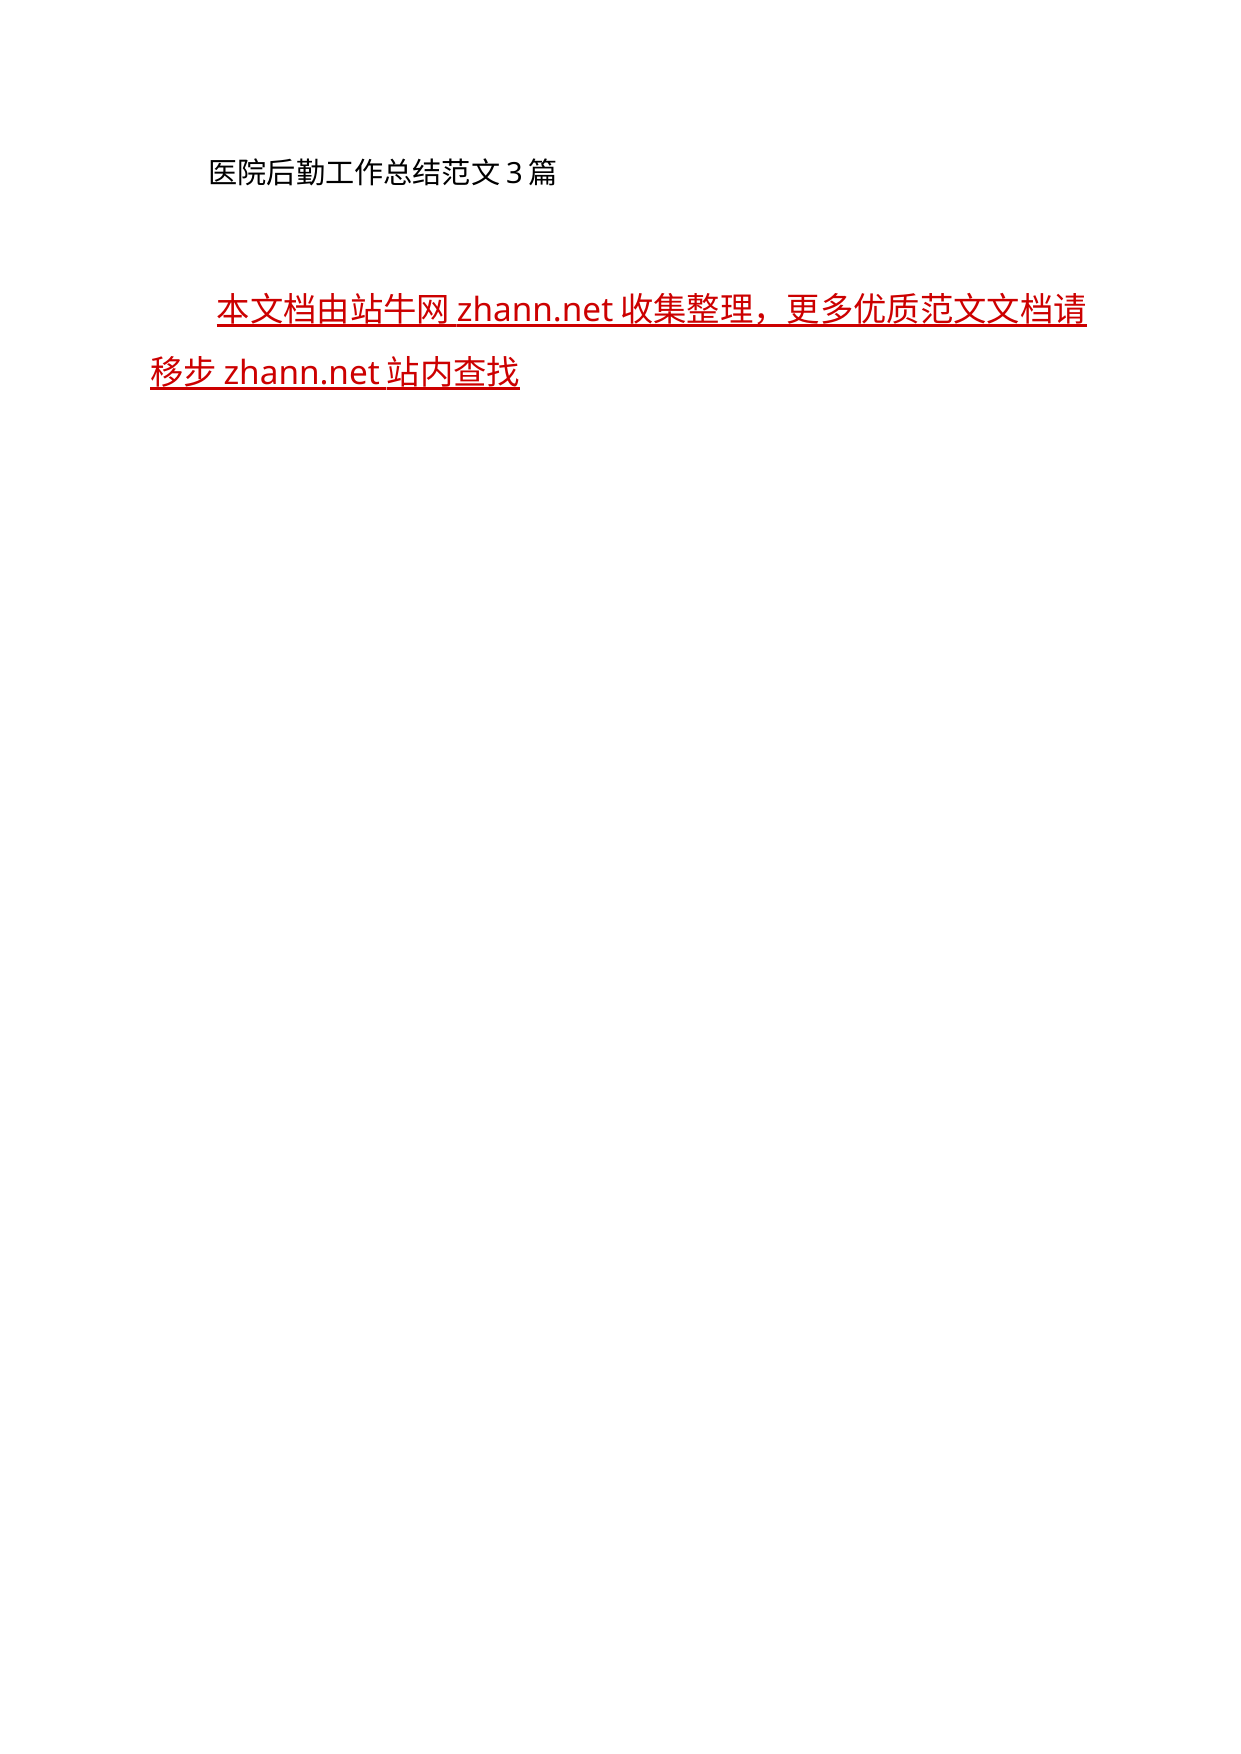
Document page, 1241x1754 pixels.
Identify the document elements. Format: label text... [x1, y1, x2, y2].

text 医院后勤工作总结范文3篇 [150, 150, 1090, 192]
text 本文档由站牛网zhann.net收集整理，更多优质范文文档请移步zhann.net站内查找 [150, 283, 1090, 394]
